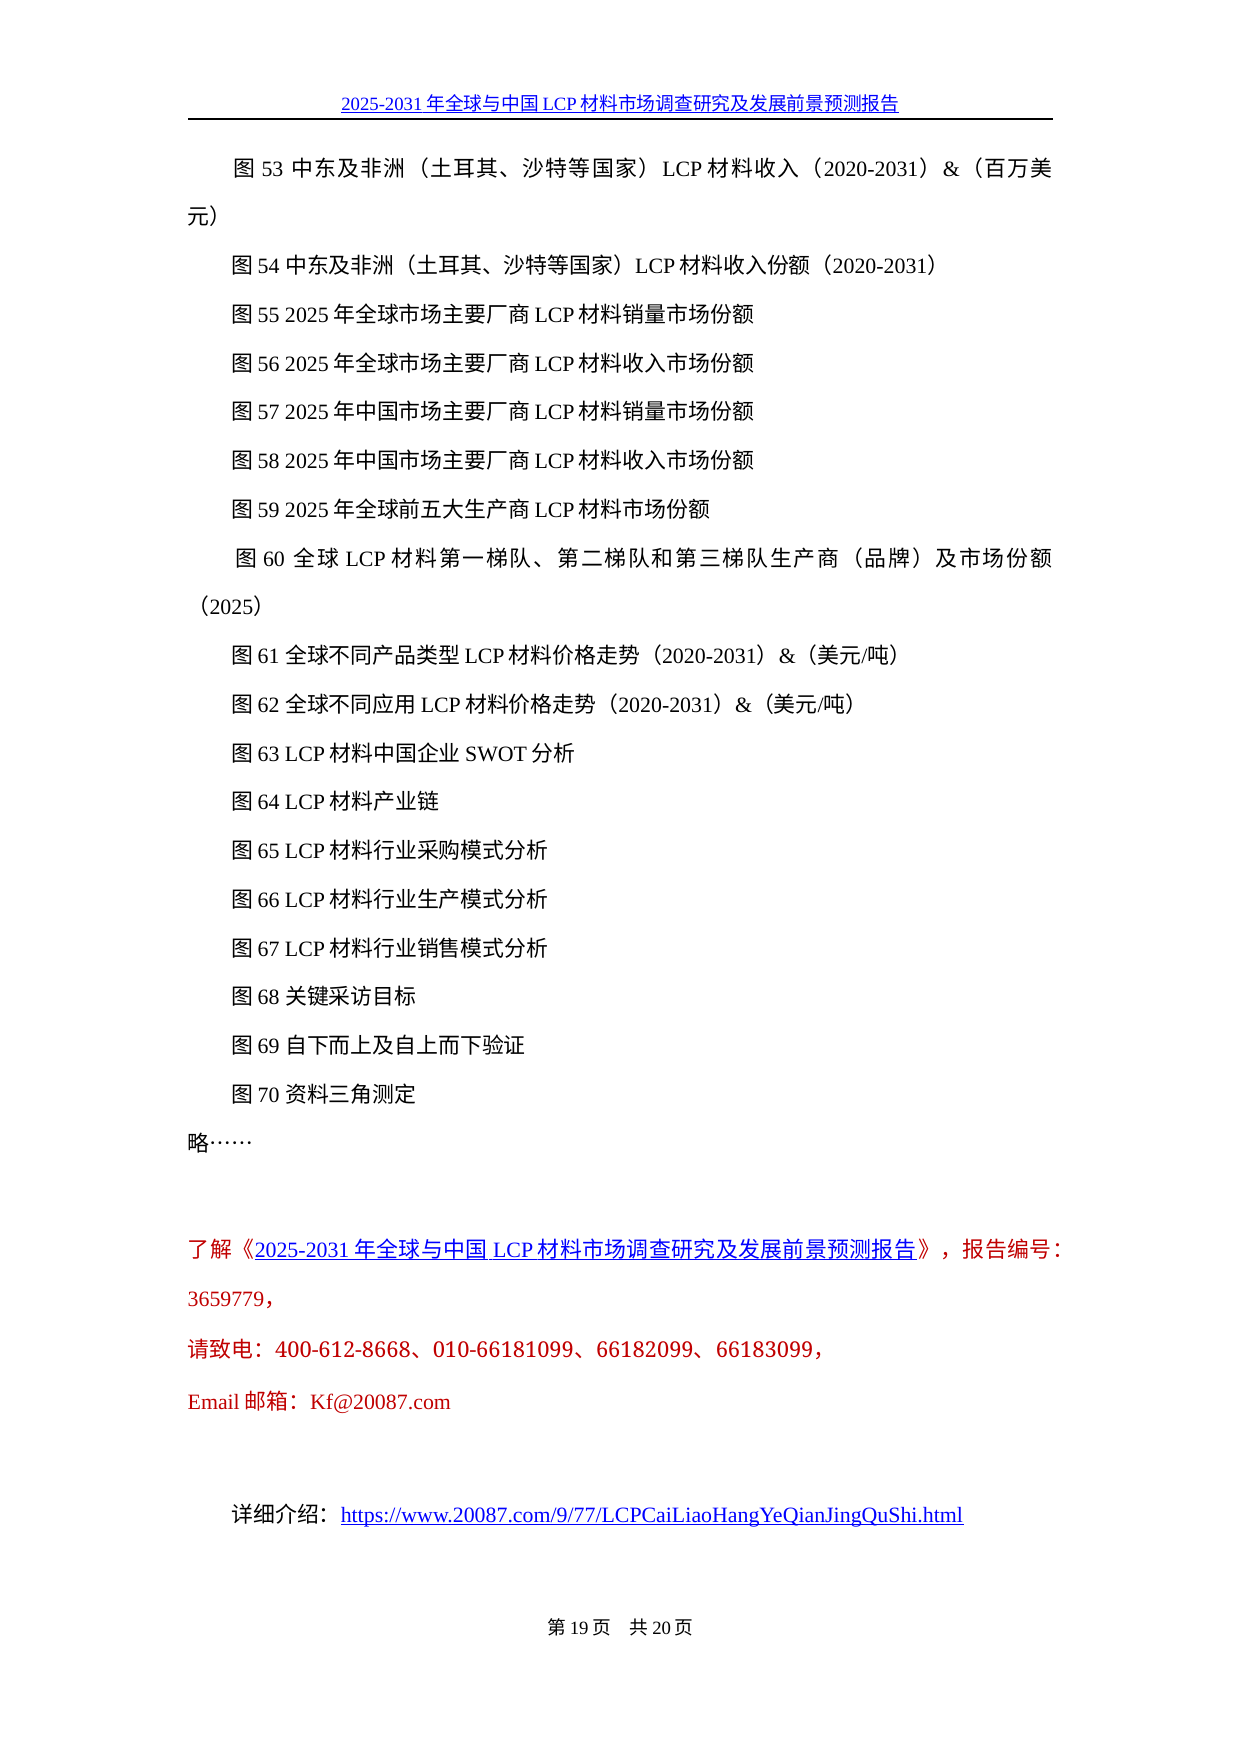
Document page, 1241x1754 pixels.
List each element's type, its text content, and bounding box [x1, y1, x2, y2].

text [187, 150, 1053, 1158]
text Email邮箱：Kf@20087.com [187, 1383, 1053, 1416]
text 详细介绍：https://www.20087.com/9/77/LCPCaiLiaoHangYeQianJingQuShi.html [187, 1496, 1053, 1529]
text 了解《2025-2031年全球与中国LCP材料市场调查研究及发展前景预测报告》，报告编号：3659779， [187, 1232, 1053, 1313]
text 请致电：400-612-8668、010-66181099、66182099、66183099， [187, 1332, 1053, 1364]
